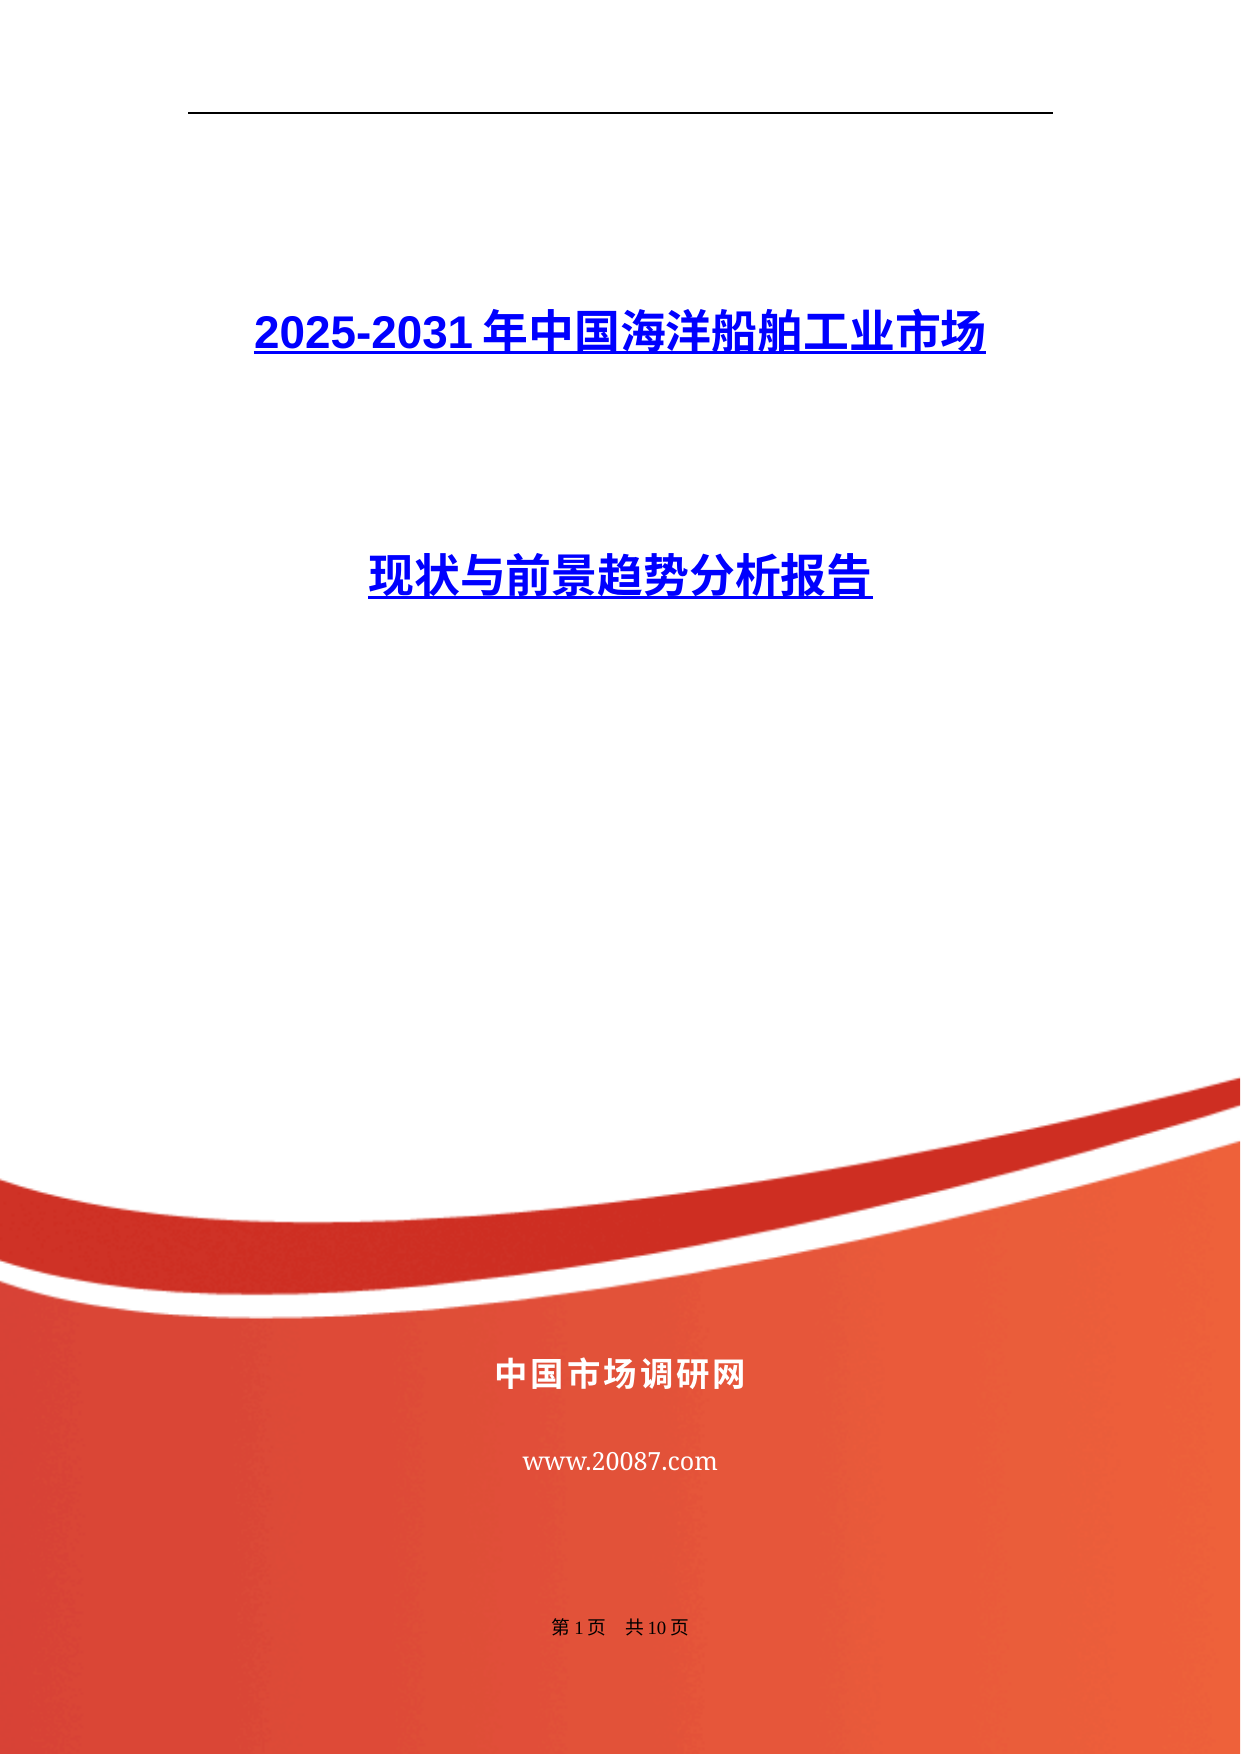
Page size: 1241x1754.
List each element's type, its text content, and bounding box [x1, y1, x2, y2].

table_header 2025-2031年中国海洋船舶工业市场现状与前景趋势分析报告 [188, 207, 1053, 773]
picture [0, 1006, 1241, 1754]
text www.20087.com [187, 1428, 1053, 1493]
subtitle 中国市场调研网 [187, 1339, 1053, 1404]
